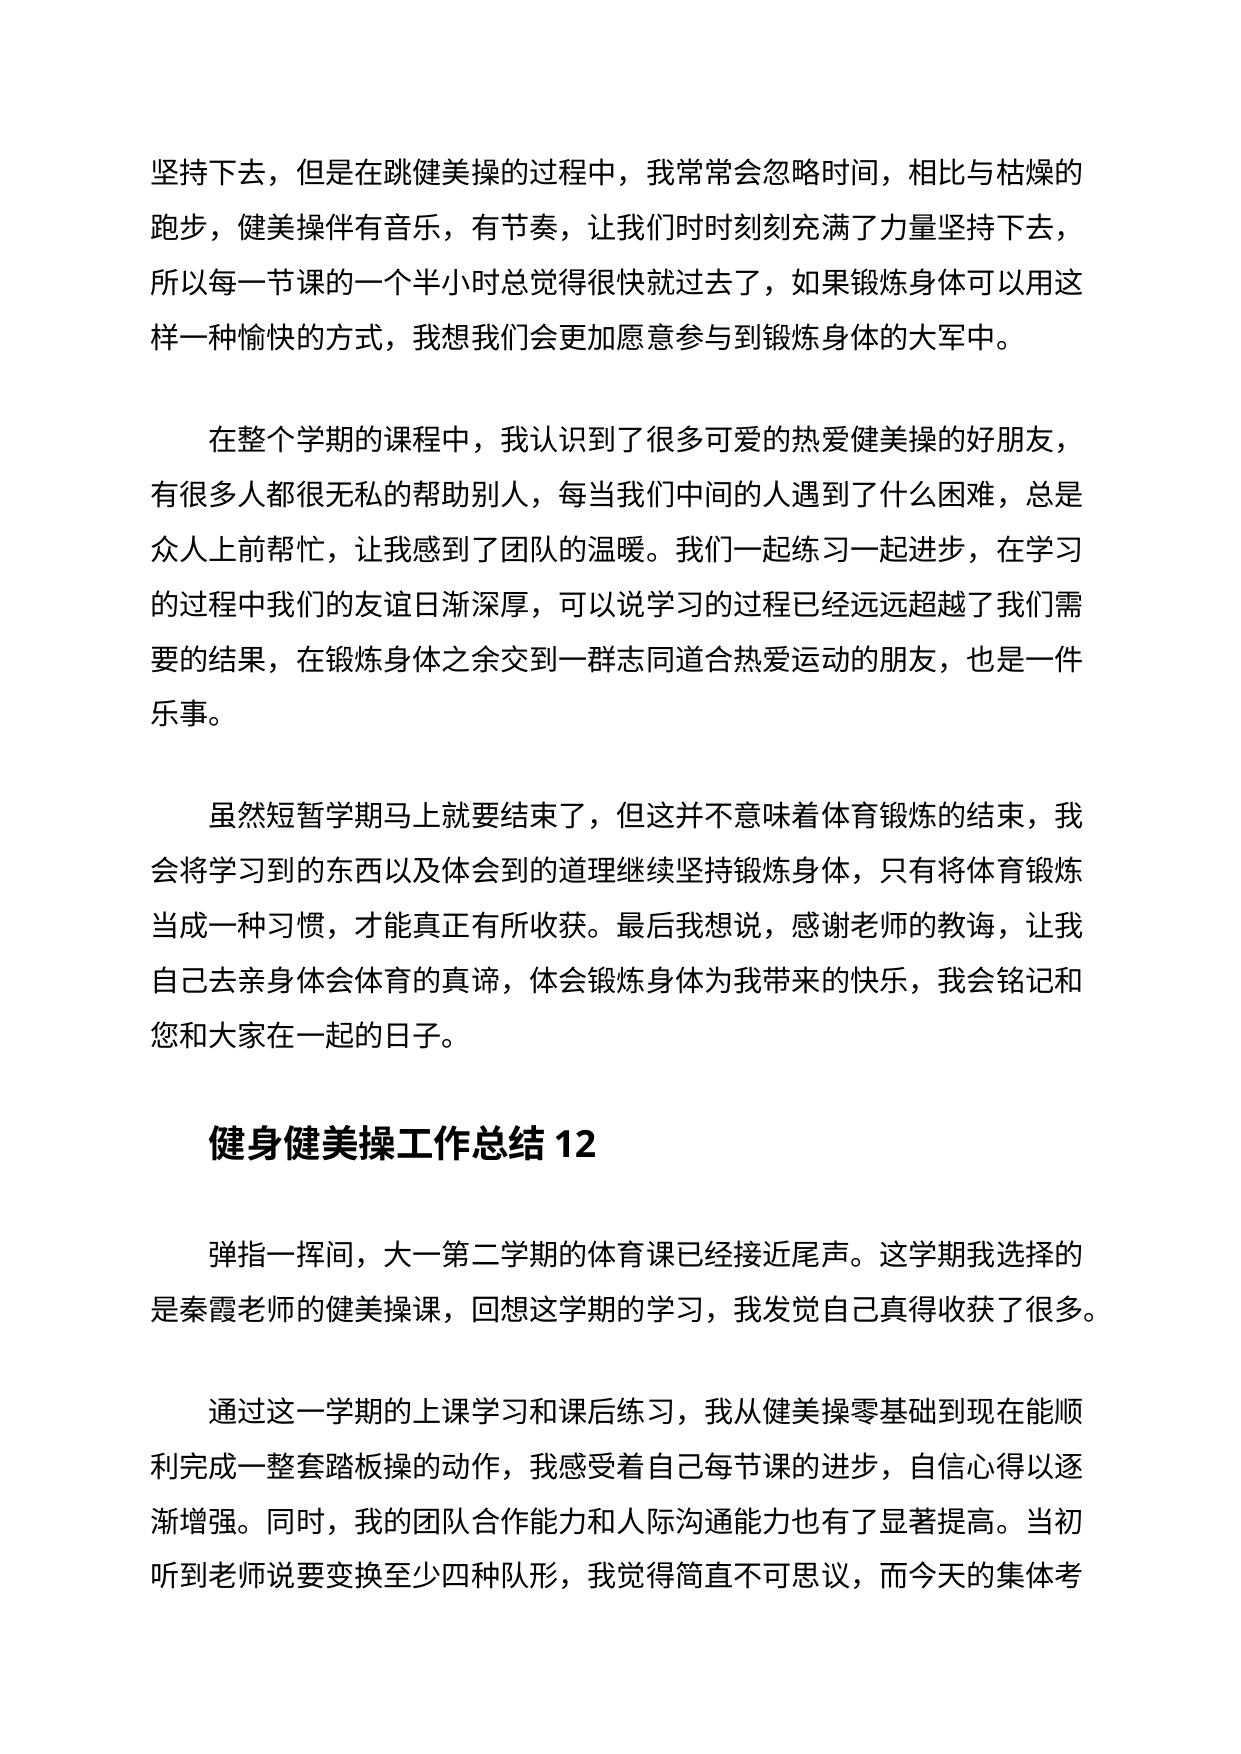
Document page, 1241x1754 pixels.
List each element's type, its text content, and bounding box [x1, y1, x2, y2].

text 虽然短暂学期马上就要结束了，但这并不意味着体育锻炼的结束，我会将学习到的东西以及体会到的道理继续坚持锻炼身体，只有将体育锻炼当成一种习惯，才能真正有所收获。最后我想说，感谢老师的教诲，让我自己去亲身体会体育的真谛，体会锻炼身体为我带来的快乐，我会铭记和您和大家在一起的日子。 [150, 793, 1090, 1054]
text 弹指一挥间，大一第二学期的体育课已经接近尾声。这学期我选择的是秦霞老师的健美操课，回想这学期的学习，我发觉自己真得收获了很多。 [150, 1232, 1090, 1329]
text 健身健美操工作总结12 [150, 1114, 1090, 1168]
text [150, 1388, 1090, 1595]
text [150, 150, 1090, 357]
text 在整个学期的课程中，我认识到了很多可爱的热爱健美操的好朋友，有很多人都很无私的帮助别人，每当我们中间的人遇到了什么困难，总是众人上前帮忙，让我感到了团队的温暖。我们一起练习一起进步，在学习的过程中我们的友谊日渐深厚，可以说学习的过程已经远远超越了我们需要的结果，在锻炼身体之余交到一群志同道合热爱运动的朋友，也是一件乐事。 [150, 416, 1090, 733]
